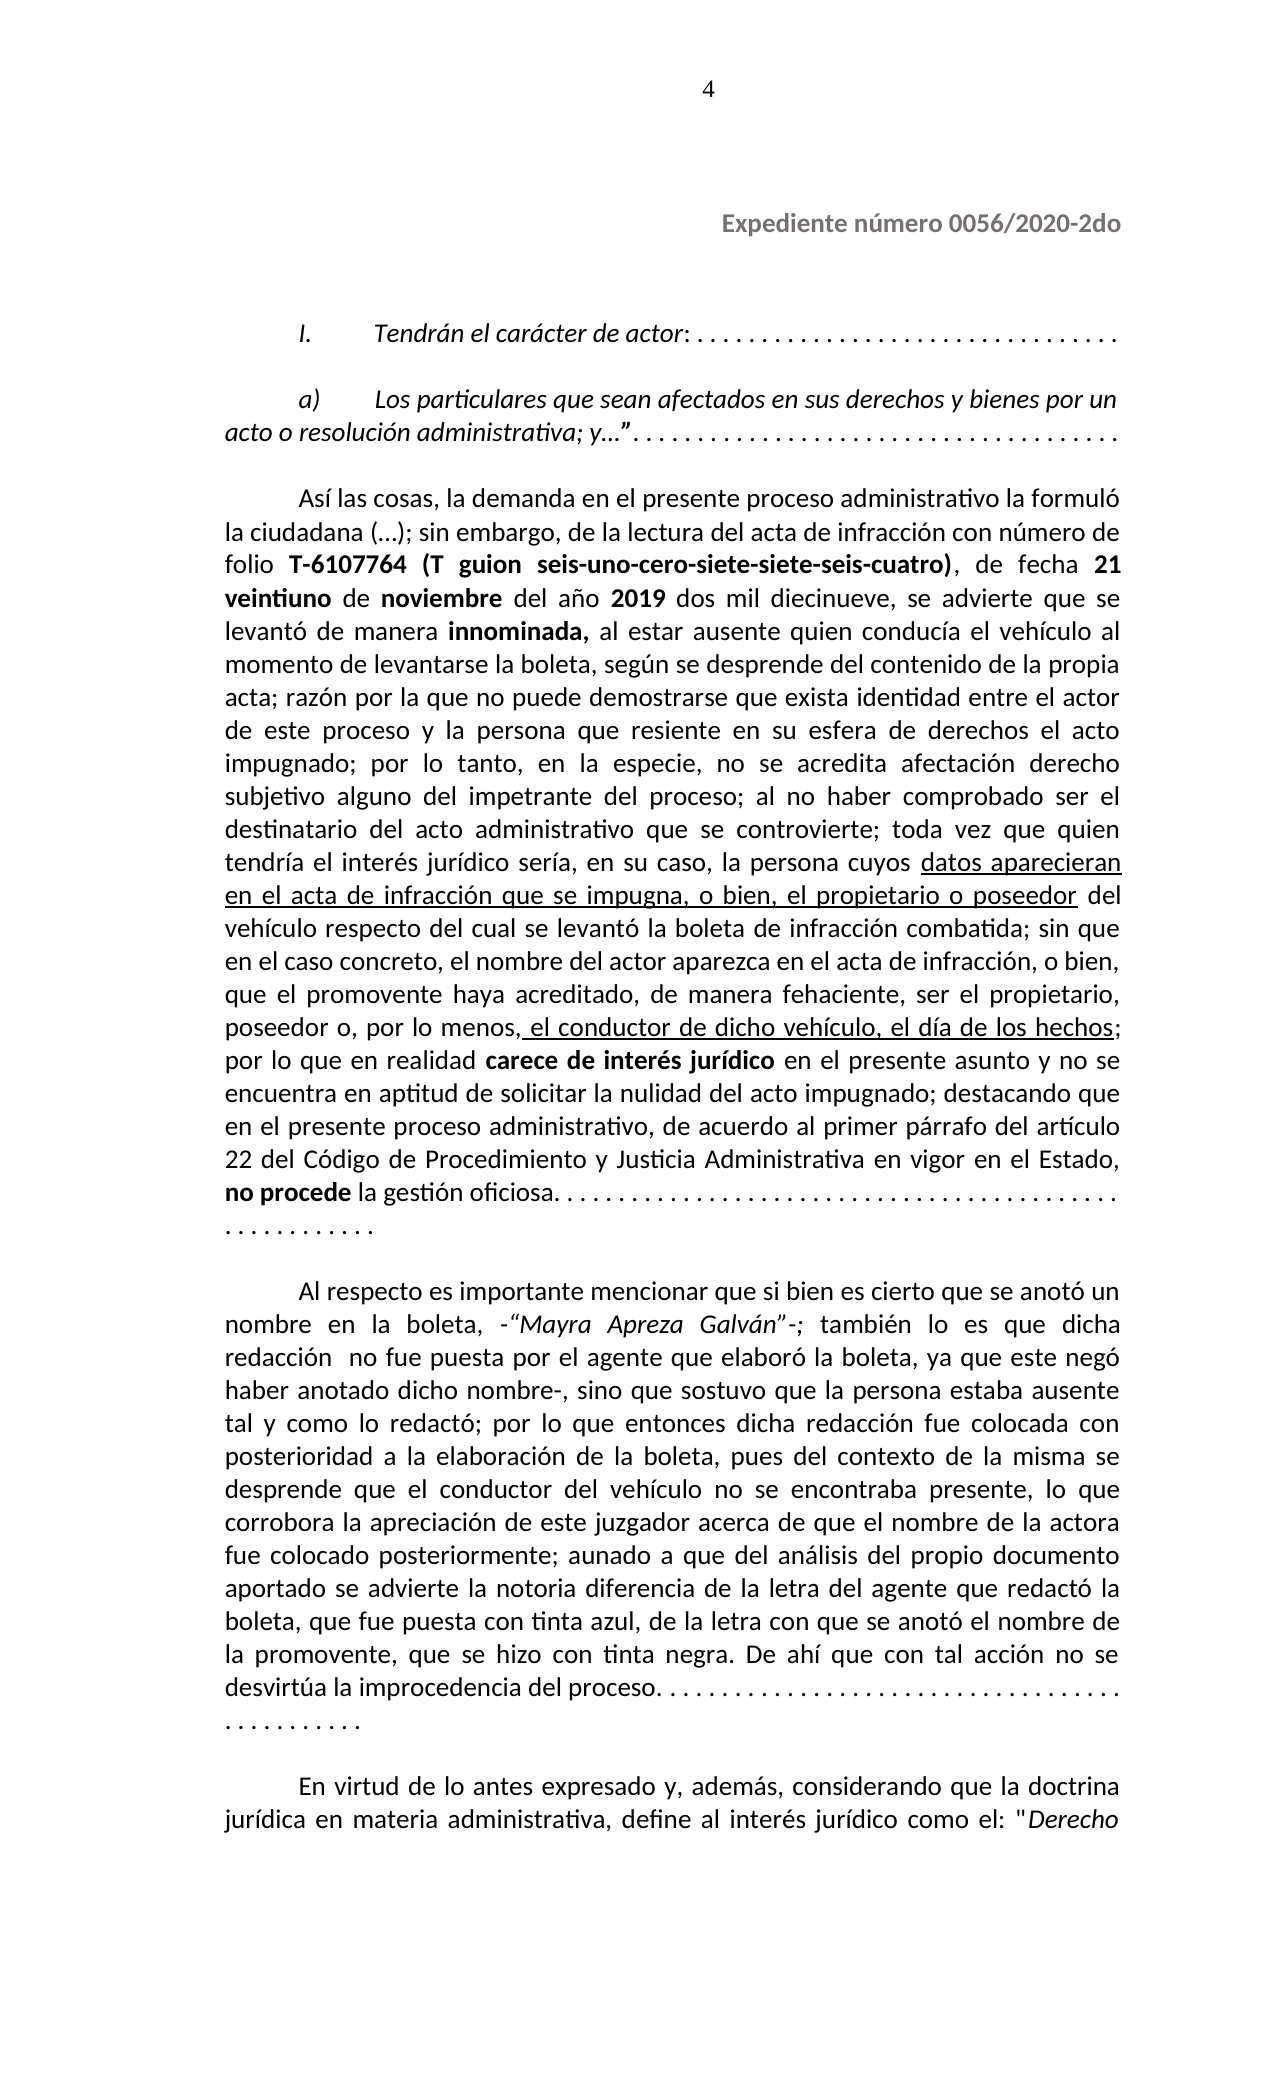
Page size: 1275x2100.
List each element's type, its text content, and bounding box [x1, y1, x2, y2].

text Al respecto es importante mencionar que si bien es cierto que se anotó un nombre en la boleta, -“Mayra Apreza Galván”-; también lo es que dicha redacción no fue puesta por el agente que elaboró la boleta, ya que este negó haber anotado dicho nombre-, sino que sostuvo que la persona estaba ausente tal y como lo redactó; por lo que entonces dicha redacción fue colocada con posterioridad a la elaboración de la boleta, pues del contexto de la misma se desprende que el conductor del vehículo no se encontraba presente, lo que corrobora la apreciación de este juzgador acerca de que el nombre de la actora fue colocado posteriormente; aunado a que del análisis del propio documento aportado se advierte la notoria diferencia de la letra del agente que redactó la boleta, que fue puesta con tinta azul, de la letra con que se anotó el nombre de la promovente, que se hizo con tinta negra. De ahí que con tal acción no se desvirtúa la improcedencia del proceso. . . . . . . . . . . . . . . . . . . . . . . . . . . . . . . . . . . . . . . . . . . . . . . [224, 1274, 1121, 1736]
list Tendrán el carácter de actor: . . . . . . . . . . . . . . . . . . . . . . . . . . . . . . . . . [298, 317, 1121, 349]
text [224, 1769, 1121, 1836]
text a) Los particulares que sean afectados en sus derechos y bienes por un acto o resolución administrativa; y…”. . . . . . . . . . . . . . . . . . . . . . . . . . . . . . . . . . . . . . [224, 383, 1121, 449]
text Así las cosas, la demanda en el presente proceso administrativo la formuló la ciudadana (…); sin embargo, de la lectura del acta de infracción con número de folio T-6107764 (T guion seis-uno-cero-siete-siete-seis-cuatro), de fecha 21 veintiuno de noviembre del año 2019 dos mil diecinueve, se advierte que se levantó de manera innominada, al estar ausente quien conducía el vehículo al momento de levantarse la boleta, según se desprende del contenido de la propia acta; razón por la que no puede demostrarse que exista identidad entre el actor de este proceso y la persona que resiente en su esfera de derechos el acto impugnado; por lo tanto, en la especie, no se acredita afectación derecho subjetivo alguno del impetrante del proceso; al no haber comprobado ser el destinatario del acto administrativo que se controvierte; toda vez que quien tendría el interés jurídico sería, en su caso, la persona cuyos datos aparecieran en el acta de infracción que se impugna, o bien, el propietario o poseedor del vehículo respecto del cual se levantó la boleta de infracción combatida; sin que en el caso concreto, el nombre del actor aparezca en el acta de infracción, o bien, que el promovente haya acreditado, de manera fehaciente, ser el propietario, poseedor o, por lo menos, el conductor de dicho vehículo, el día de los hechos; por lo que en realidad carece de interés jurídico en el presente asunto y no se encuentra en aptitud de solicitar la nulidad del acto impugnado; destacando que en el presente proceso administrativo, de acuerdo al primer párrafo del artículo 22 del Código de Procedimiento y Justicia Administrativa en vigor en el Estado, no procede la gestión oficiosa. . . . . . . . . . . . . . . . . . . . . . . . . . . . . . . . . . . . . . . . . . . . . . . . . . . . . . . . [224, 482, 1121, 1241]
